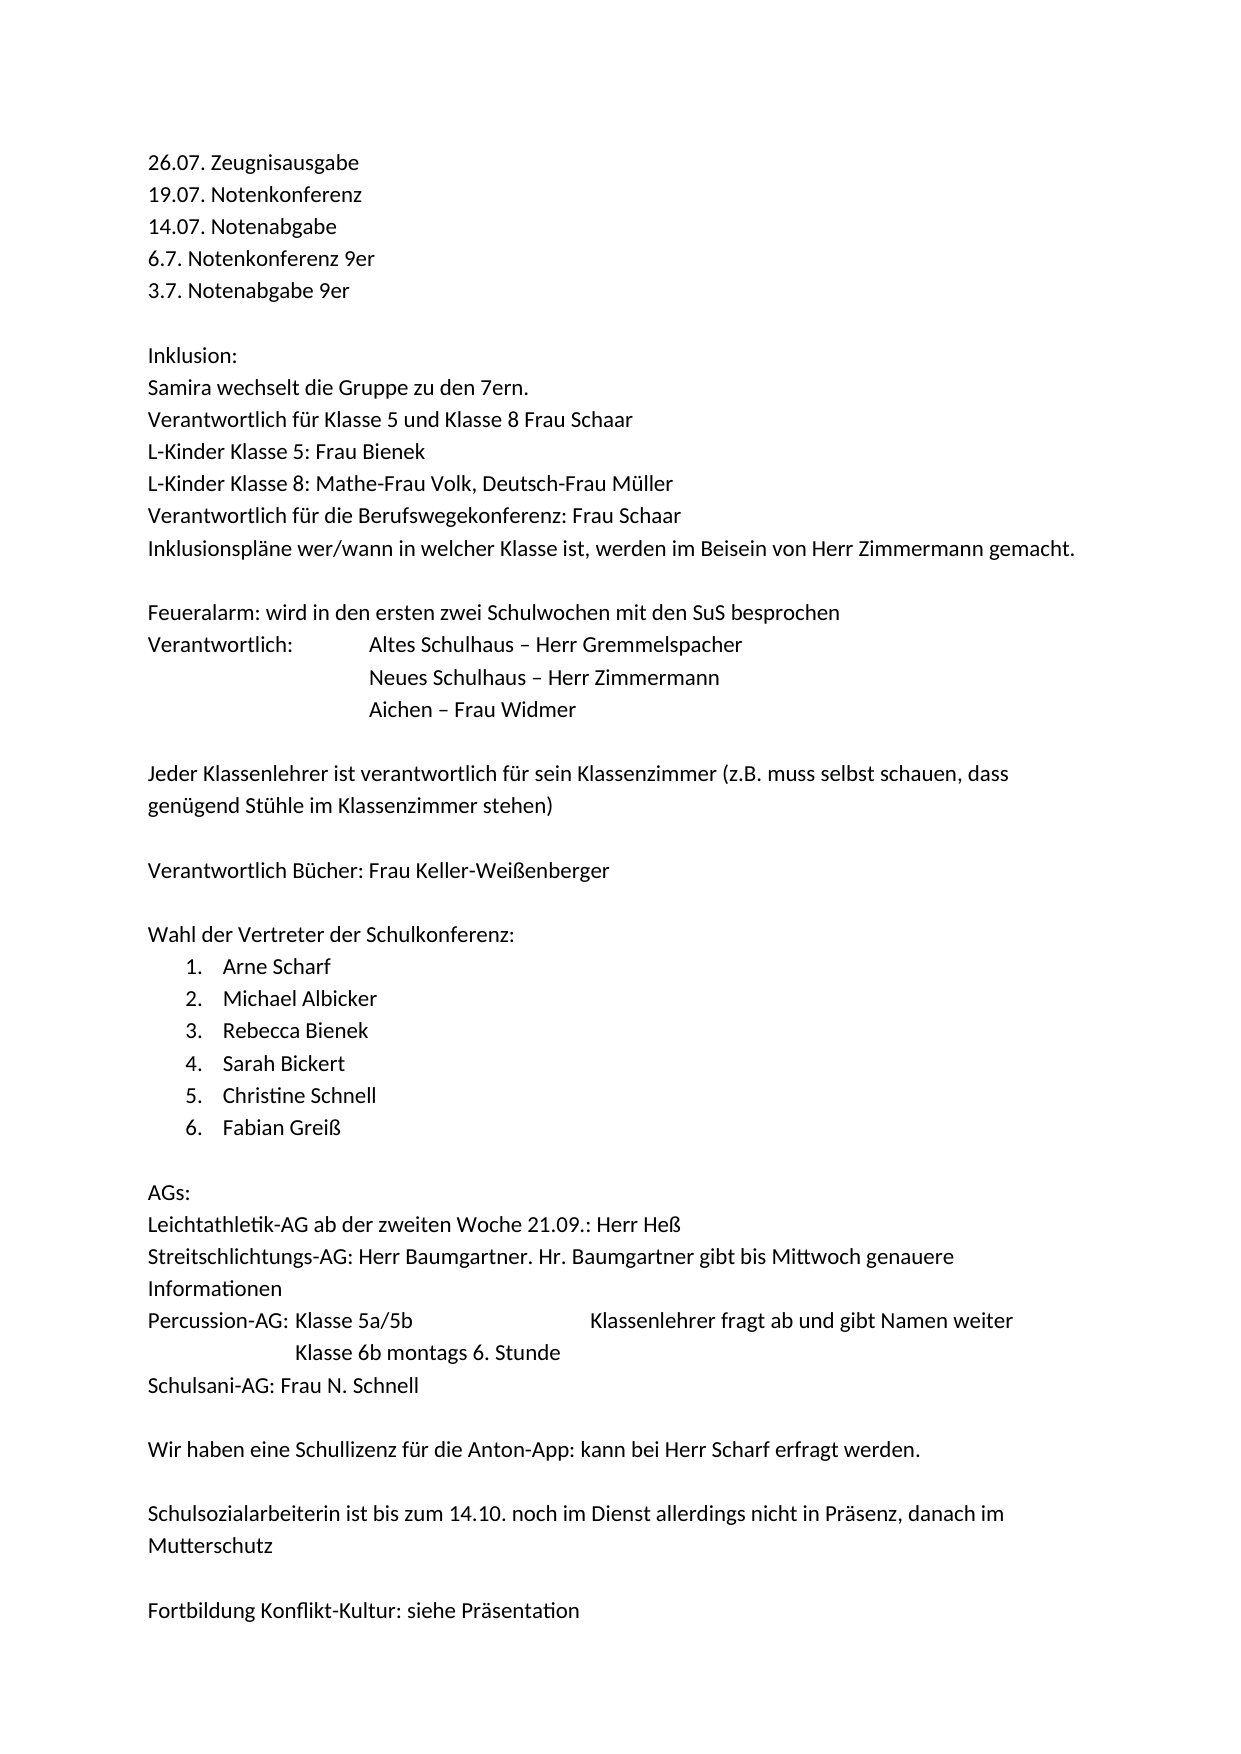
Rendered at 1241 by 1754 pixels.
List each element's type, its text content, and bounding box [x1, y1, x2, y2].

text Wir haben eine Schullizenz für die Anton-App: kann bei Herr Scharf erfragt werden. [148, 1435, 1093, 1463]
list Christine Schnell [185, 1081, 1093, 1109]
text L-Kinder Klasse 5: Frau Bienek [148, 437, 1093, 465]
text 6.7. Notenkonferenz 9er [148, 244, 1093, 272]
list Arne Scharf [185, 952, 1093, 980]
text 3.7. Notenabgabe 9er [148, 276, 1093, 304]
list Rebecca Bienek [185, 1017, 1093, 1045]
text 14.07. Notenabgabe [148, 212, 1093, 240]
text 26.07. Zeugnisausgabe [148, 148, 1093, 176]
text AGs: [148, 1178, 1093, 1206]
text Verantwortlich für die Berufswegekonferenz: Frau Schaar [148, 502, 1093, 530]
text Samira wechselt die Gruppe zu den 7ern. [148, 373, 1093, 401]
text L-Kinder Klasse 8: Mathe-Frau Volk, Deutsch-Frau Müller [148, 469, 1093, 497]
text Wahl der Vertreter der Schulkonferenz: [148, 920, 1093, 948]
text Inklusion: [148, 341, 1093, 369]
list Sarah Bickert [185, 1049, 1093, 1077]
text Klasse 6b montags 6. Stunde [221, 1338, 1093, 1367]
text Verantwortlich Bücher: Frau Keller-Weißenberger [148, 856, 1093, 884]
text Verantwortlich für Klasse 5 und Klasse 8 Frau Schaar [148, 405, 1093, 433]
text Inklusionspläne wer/wann in welcher Klasse ist, werden im Beisein von Herr Zimmermann gemacht. [148, 534, 1093, 562]
text Schulsozialarbeiterin ist bis zum 14.10. noch im Dienst allerdings nicht in Präsenz, danach im Mutterschutz [148, 1499, 1093, 1560]
text Verantwortlich: Altes Schulhaus – Herr Gremmelspacher [148, 630, 1093, 658]
text Fortbildung Konflikt-Kultur: siehe Präsentation [148, 1596, 1093, 1624]
text Neues Schulhaus – Herr Zimmermann [295, 663, 1093, 691]
text Schulsani-AG: Frau N. Schnell [148, 1371, 1093, 1399]
list Michael Albicker [185, 984, 1093, 1012]
text Jeder Klassenlehrer ist verantwortlich für sein Klassenzimmer (z.B. muss selbst schauen, dass genügend Stühle im Klassenzimmer stehen) [148, 759, 1093, 819]
text Aichen – Frau Widmer [295, 695, 1093, 723]
list Fabian Greiß [185, 1113, 1093, 1141]
text 19.07. Notenkonferenz [148, 180, 1093, 208]
text Feueralarm: wird in den ersten zwei Schulwochen mit den SuS besprochen [148, 598, 1093, 626]
text Percussion-AG: Klasse 5a/5b Klassenlehrer fragt ab und gibt Namen weiter [148, 1306, 1093, 1334]
text Streitschlichtungs-AG: Herr Baumgartner. Hr. Baumgartner gibt bis Mittwoch genauere Informationen [148, 1242, 1093, 1302]
text Leichtathletik-AG ab der zweiten Woche 21.09.: Herr Heß [148, 1210, 1093, 1238]
